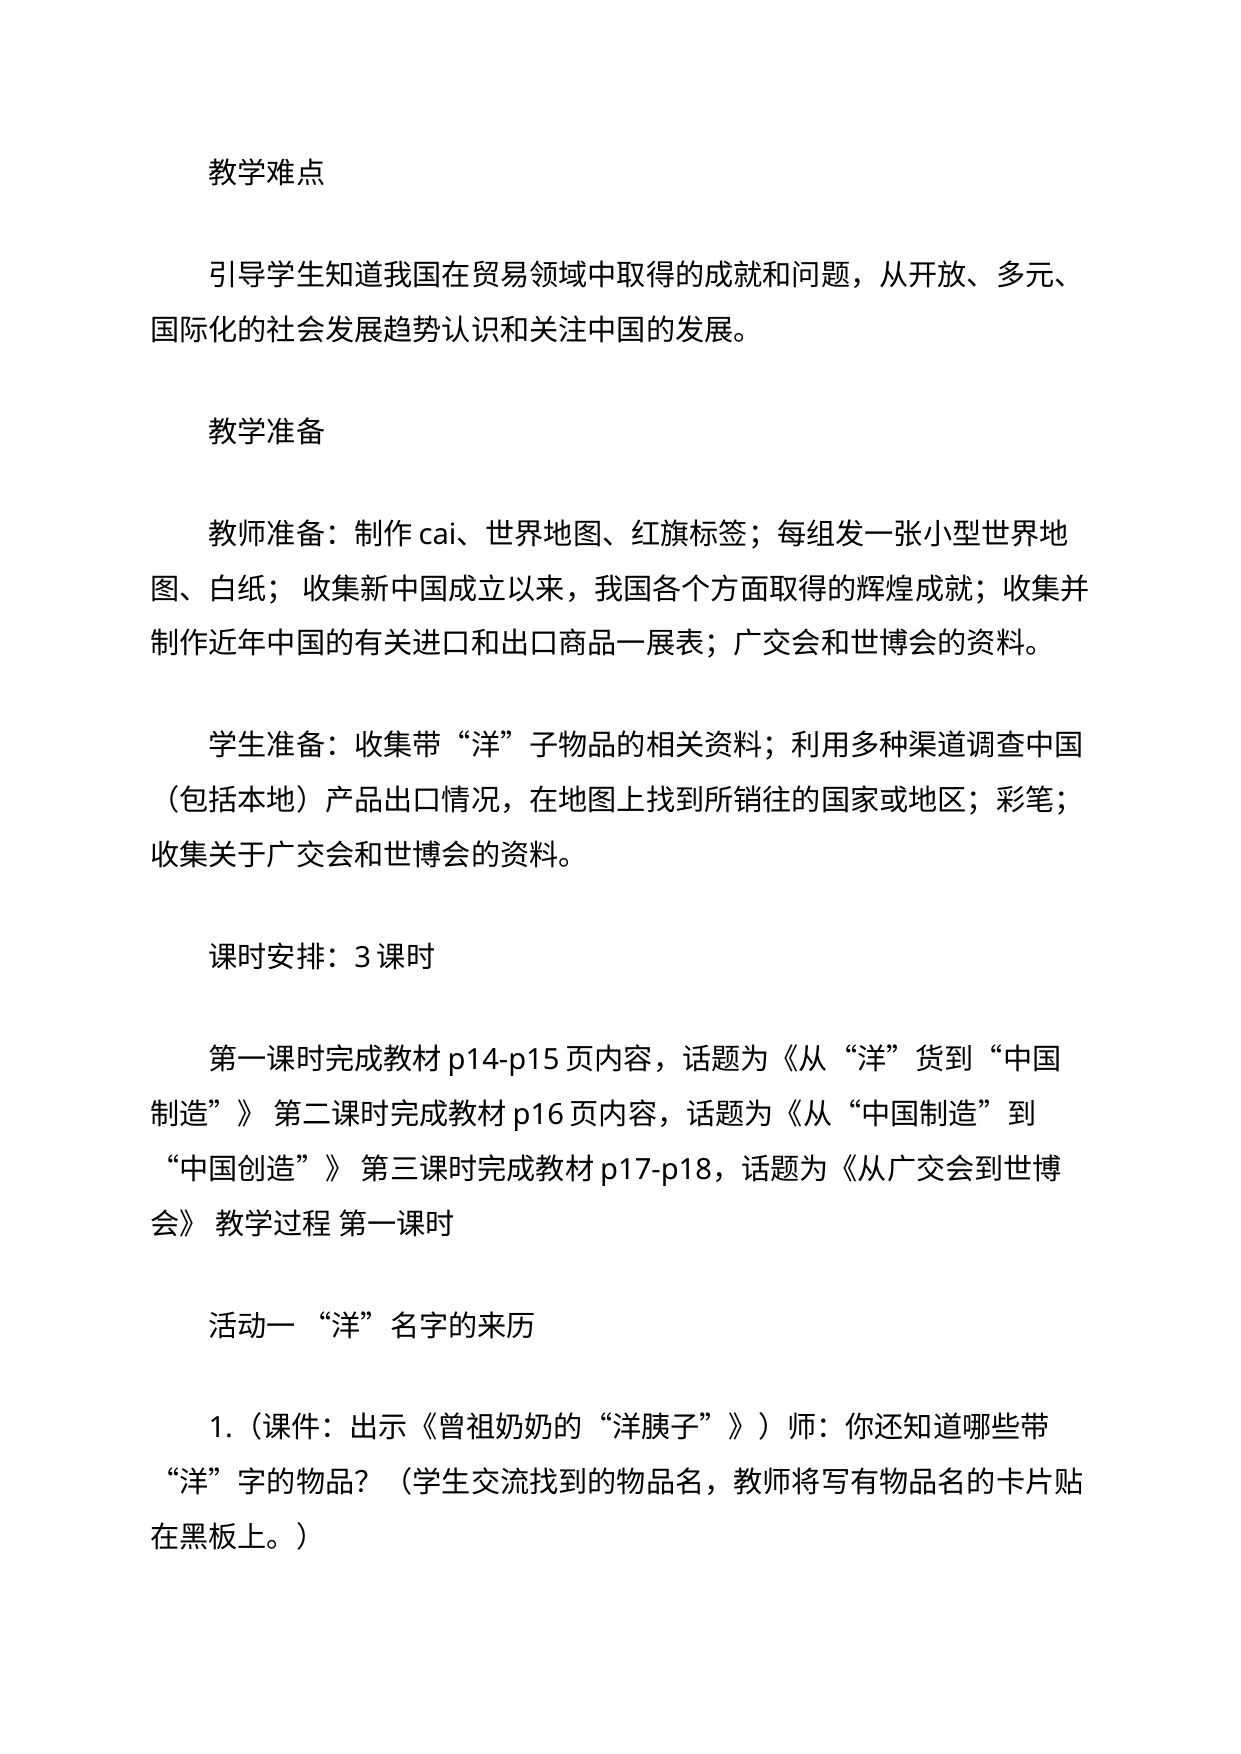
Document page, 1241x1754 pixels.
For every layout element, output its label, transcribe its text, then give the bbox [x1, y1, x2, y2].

text 课时安排：3课时 [150, 933, 1090, 976]
text 引导学生知道我国在贸易领域中取得的成就和问题，从开放、多元、国际化的社会发展趋势认识和关注中国的发展。 [150, 252, 1090, 349]
text 教学准备 [150, 408, 1090, 451]
text 第一课时完成教材p14-p15页内容，话题为《从“洋”货到“中国制造”》 第二课时完成教材p16页内容，话题为《从“中国制造”到“中国创造”》 第三课时完成教材p17-p18，话题为《从广交会到世博会》 教学过程 第一课时 [150, 1035, 1090, 1243]
text 教学难点 [150, 150, 1090, 192]
text 1.（课件：出示《曾祖奶奶的“洋胰子”》）师：你还知道哪些带“洋”字的物品？（学生交流找到的物品名，教师将写有物品名的卡片贴在黑板上。） [150, 1404, 1090, 1556]
text 教师准备：制作cai、世界地图、红旗标签；每组发一张小型世界地图、白纸； 收集新中国成立以来，我国各个方面取得的辉煌成就；收集并制作近年中国的有关进口和出口商品一展表；广交会和世博会的资料。 [150, 510, 1090, 662]
text 学生准备：收集带“洋”子物品的相关资料；利用多种渠道调查中国（包括本地）产品出口情况，在地图上找到所销往的国家或地区；彩笔；收集关于广交会和世博会的资料。 [150, 722, 1090, 874]
text 活动一 “洋”名字的来历 [150, 1302, 1090, 1344]
